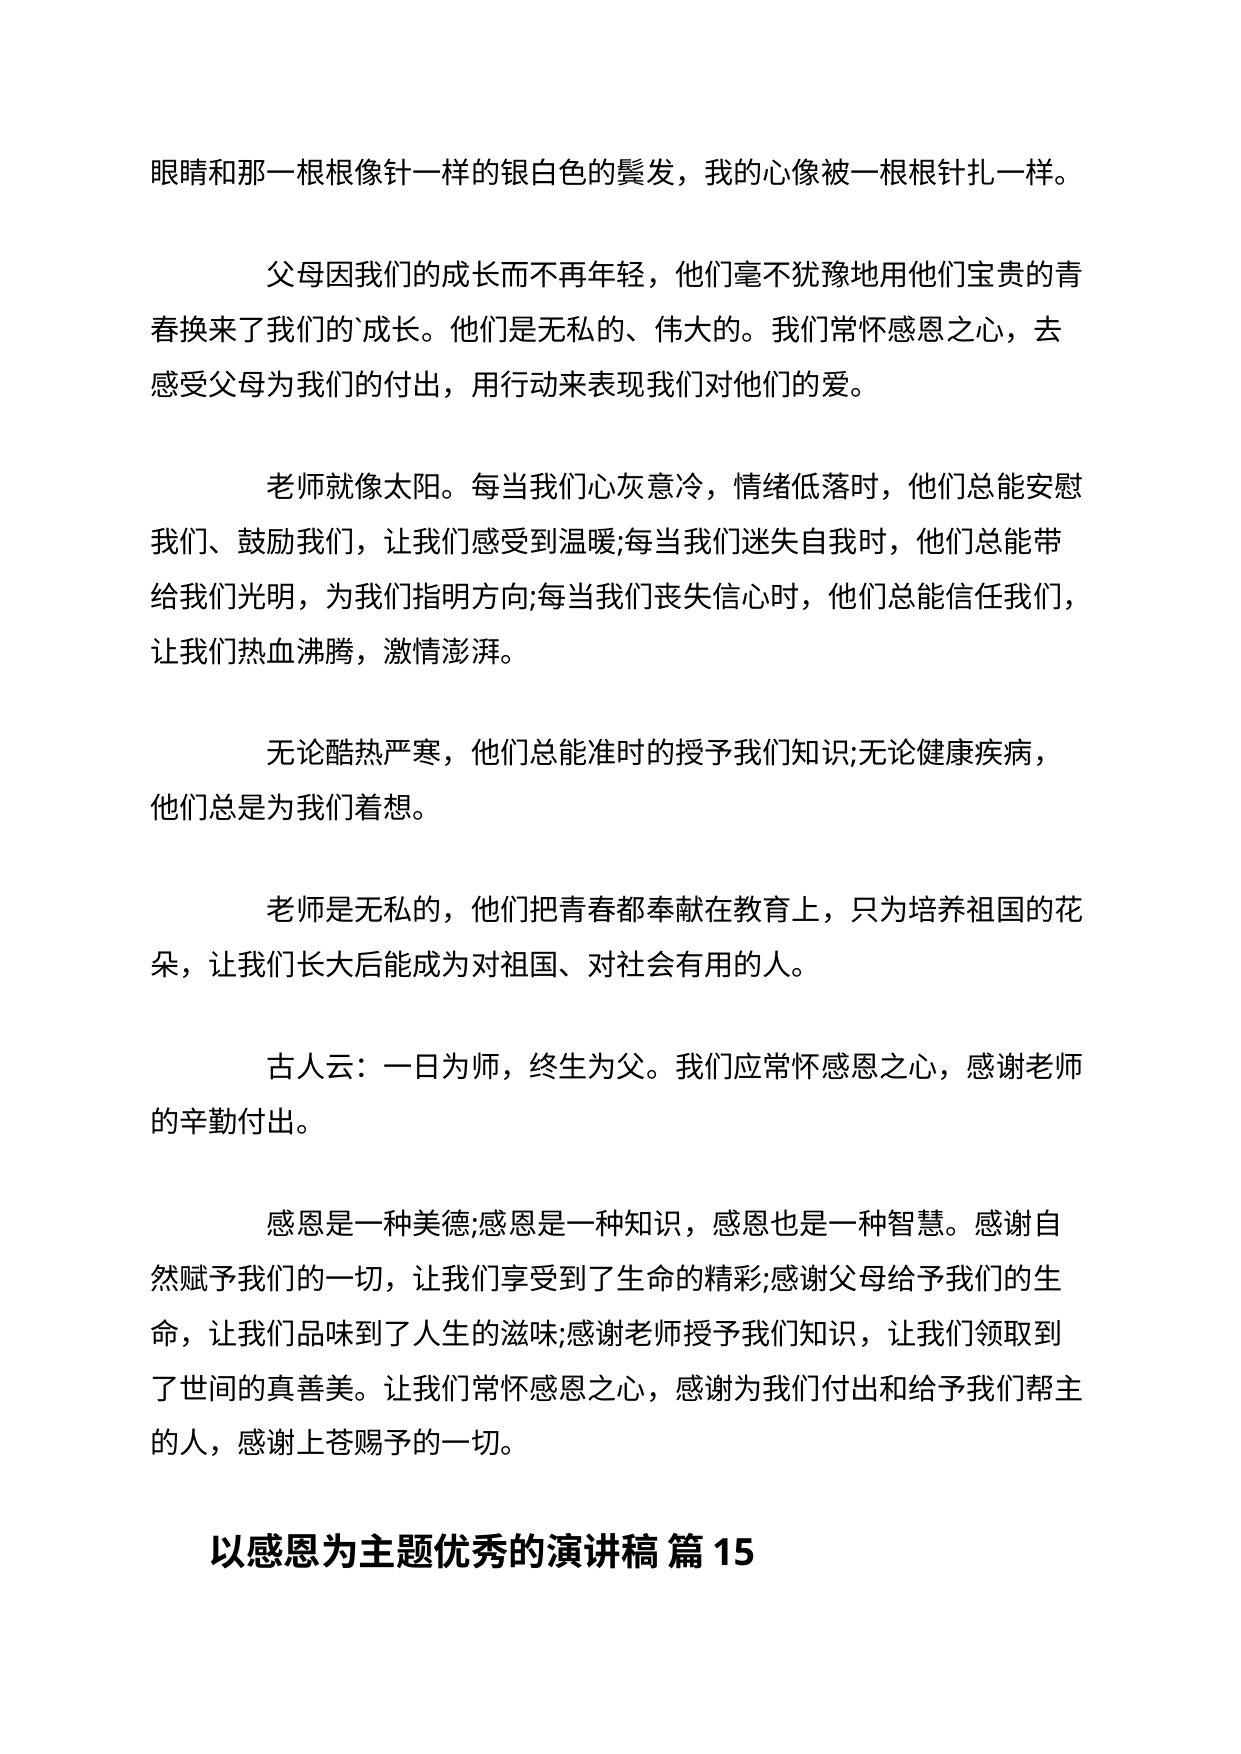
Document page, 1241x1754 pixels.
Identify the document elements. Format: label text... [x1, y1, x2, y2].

text 老师是无私的，他们把青春都奉献在教育上，只为培养祖国的花朵，让我们长大后能成为对祖国、对社会有用的人。 [150, 887, 1090, 984]
text 父母因我们的成长而不再年轻，他们毫不犹豫地用他们宝贵的青春换来了我们的`成长。他们是无私的、伟大的。我们常怀感恩之心，去感受父母为我们的付出，用行动来表现我们对他们的爱。 [150, 252, 1090, 404]
text 古人云：一日为师，终生为父。我们应常怀感恩之心，感谢老师的辛勤付出。 [150, 1043, 1090, 1141]
text 无论酷热严寒，他们总能准时的授予我们知识;无论健康疾病，他们总是为我们着想。 [150, 730, 1090, 827]
text 老师就像太阳。每当我们心灰意冷，情绪低落时，他们总能安慰我们、鼓励我们，让我们感受到温暖;每当我们迷失自我时，他们总能带给我们光明，为我们指明方向;每当我们丧失信心时，他们总能信任我们，让我们热血沸腾，激情澎湃。 [150, 463, 1090, 671]
text 以感恩为主题优秀的演讲稿 篇15 [150, 1522, 1090, 1576]
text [150, 150, 1090, 192]
text 感恩是一种美德;感恩是一种知识，感恩也是一种智慧。感谢自然赋予我们的一切，让我们享受到了生命的精彩;感谢父母给予我们的生命，让我们品味到了人生的滋味;感谢老师授予我们知识，让我们领取到了世间的真善美。让我们常怀感恩之心，感谢为我们付出和给予我们帮主的人，感谢上苍赐予的一切。 [150, 1200, 1090, 1462]
